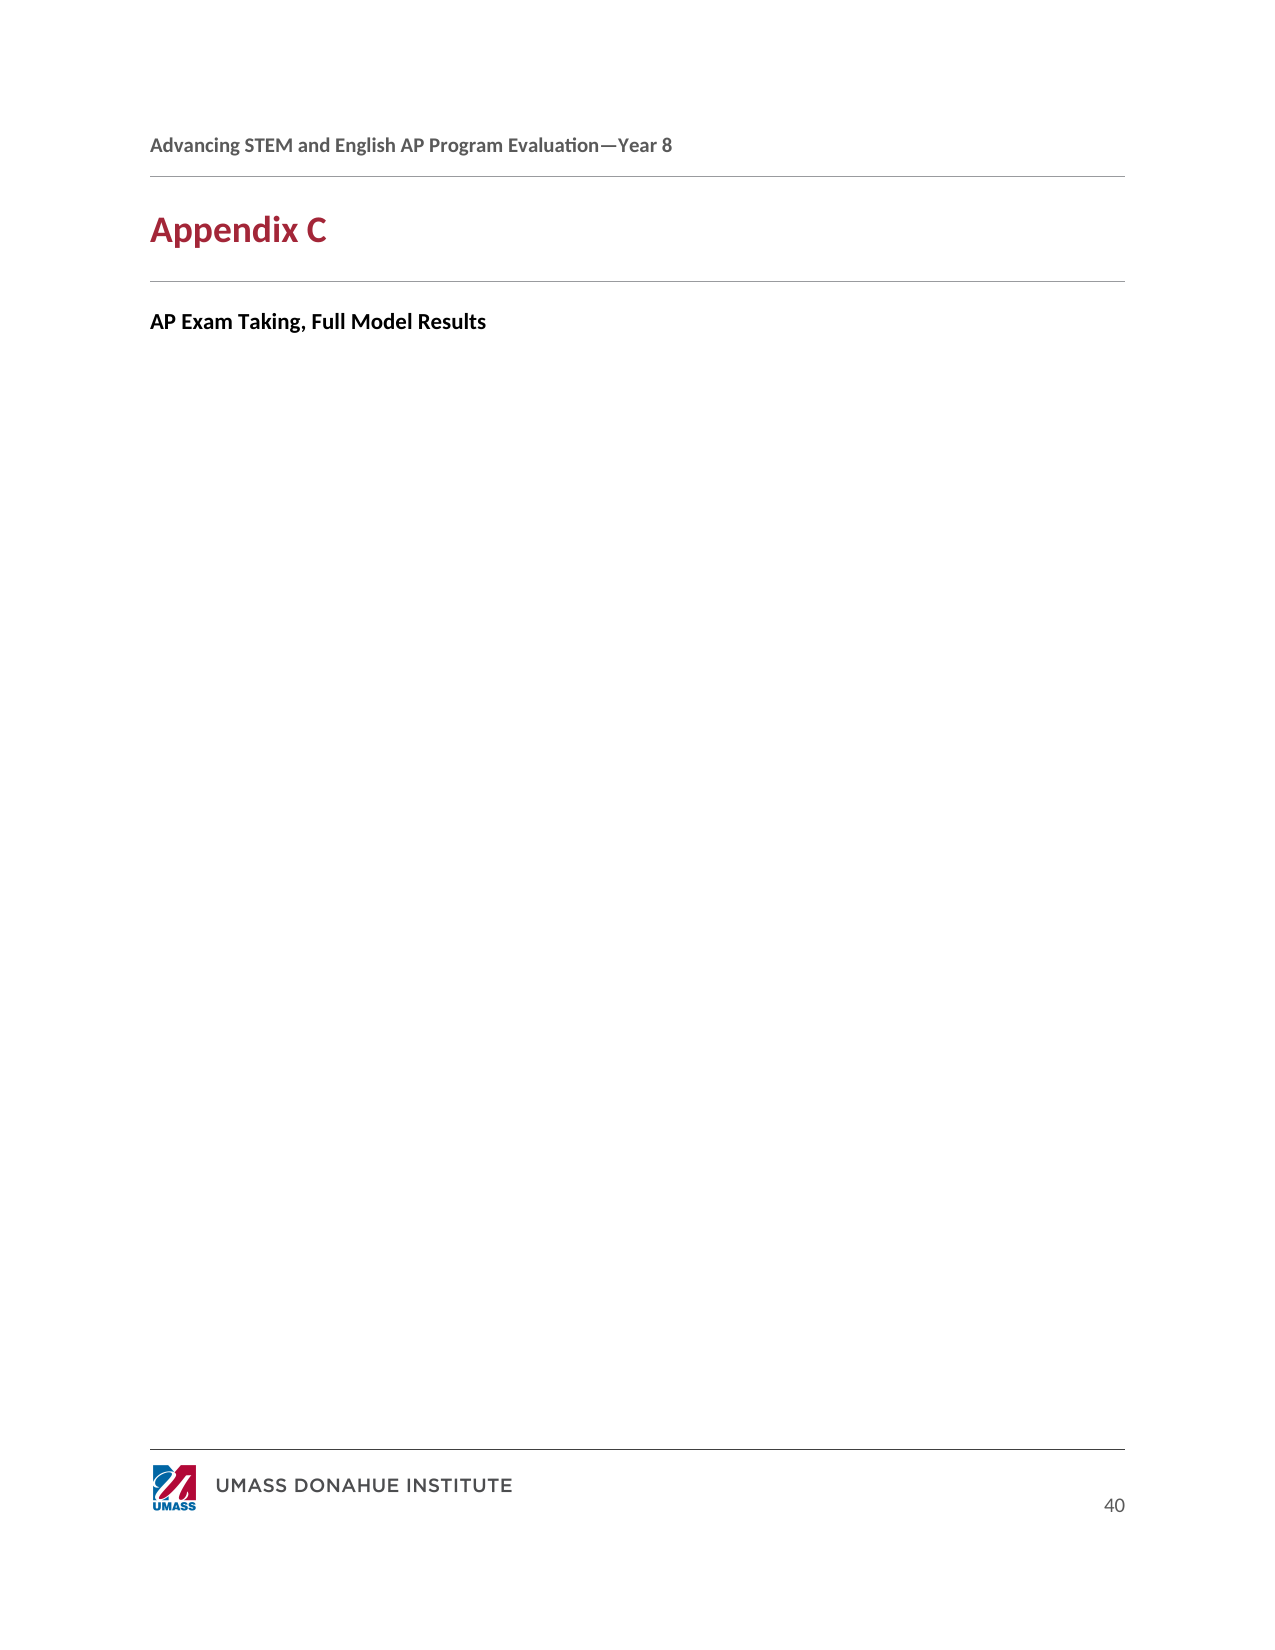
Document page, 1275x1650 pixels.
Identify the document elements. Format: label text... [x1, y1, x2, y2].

text AP Exam Taking, Full Model Results [150, 307, 1125, 335]
picture [150, 1462, 513, 1513]
subtitle Appendix C [150, 207, 1125, 281]
